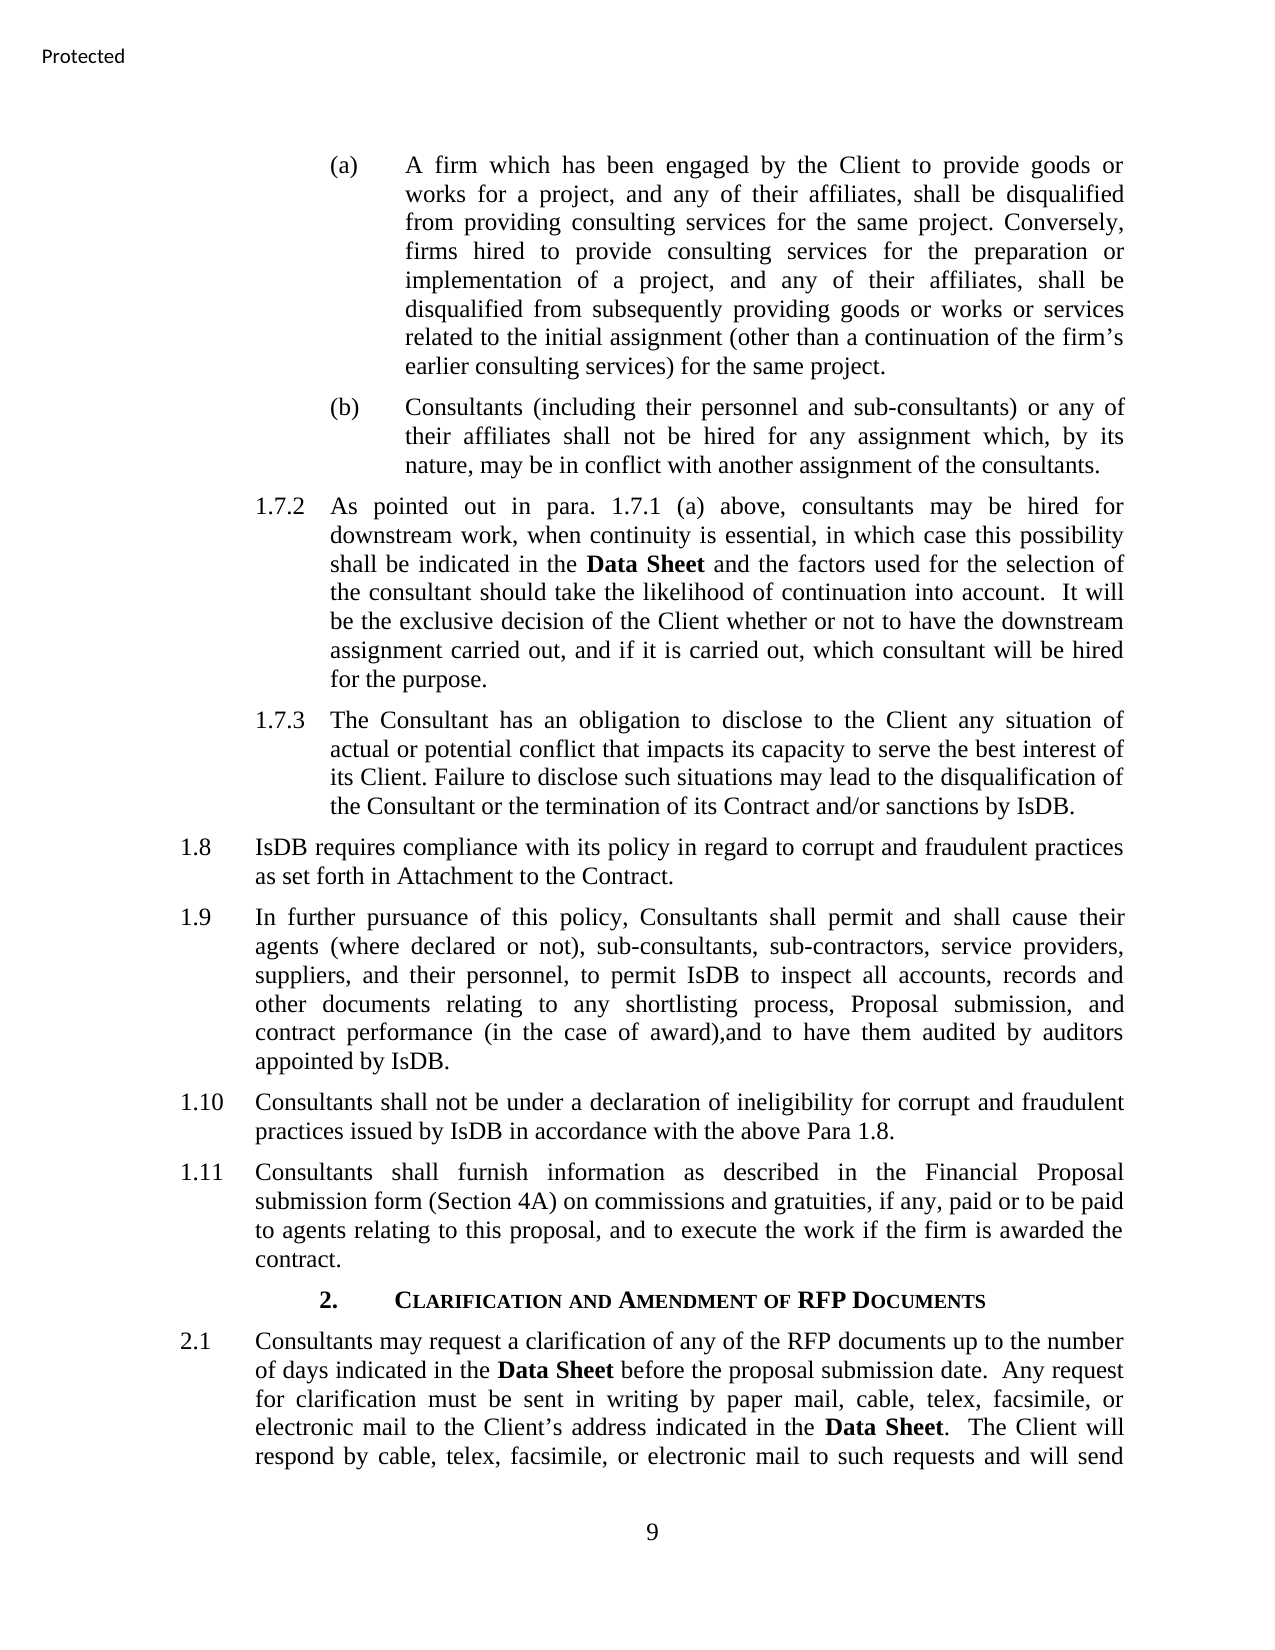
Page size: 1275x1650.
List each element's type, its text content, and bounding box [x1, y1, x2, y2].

text 1.11 Consultants shall furnish information as described in the Financial Proposal submission form (Section 4A) on commissions and gratuities, if any, paid or to be paid to agents relating to this proposal, and to execute the work if the firm is awarded the contract. [180, 1157, 1125, 1272]
text 1.10 Consultants shall not be under a declaration of ineligibility for corrupt and fraudulent practices issued by IsDB in accordance with the above Para 1.8. [180, 1087, 1125, 1145]
text 2. Clarification and Amendment of RFP Documents [180, 1285, 1125, 1314]
text 1.9 In further pursuance of this policy, Consultants shall permit and shall cause their agents (where declared or not), sub-consultants, sub-contractors, service providers, suppliers, and their personnel, to permit IsDB to inspect all accounts, records and other documents relating to any shortlisting process, Proposal submission, and contract performance (in the case of award),and to have them audited by auditors appointed by IsDB. [180, 902, 1125, 1075]
text (b) Consultants (including their personnel and sub-consultants) or any of their affiliates shall not be hired for any assignment which, by its nature, may be in conflict with another assignment of the consultants. [330, 392, 1125, 479]
text 1.7.2 As pointed out in para. 1.7.1 (a) above, consultants may be hired for downstream work, when continuity is essential, in which case this possibility shall be indicated in the Data Sheet and the factors used for the selection of the consultant should take the likelihood of continuation into account. It will be the exclusive decision of the Client whether or not to have the downstream assignment carried out, and if it is carried out, which consultant will be hired for the purpose. [255, 491, 1125, 692]
text 1.7.3 The Consultant has an obligation to disclose to the Client any situation of actual or potential conflict that impacts its capacity to serve the best interest of its Client. Failure to disclose such situations may lead to the disqualification of the Consultant or the termination of its Contract and/or sanctions by IsDB. [255, 705, 1125, 820]
text 1.8 IsDB requires compliance with its policy in regard to corrupt and fraudulent practices as set forth in Attachment to the Contract. [180, 832, 1125, 890]
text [180, 1326, 1125, 1470]
text (a) A firm which has been engaged by the Client to provide goods or works for a project, and any of their affiliates, shall be disqualified from providing consulting services for the same project. Conversely, firms hired to provide consulting services for the preparation or implementation of a project, and any of their affiliates, shall be disqualified from subsequently providing goods or works or services related to the initial assignment (other than a continuation of the firm’s earlier consulting services) for the same project. [330, 150, 1125, 380]
